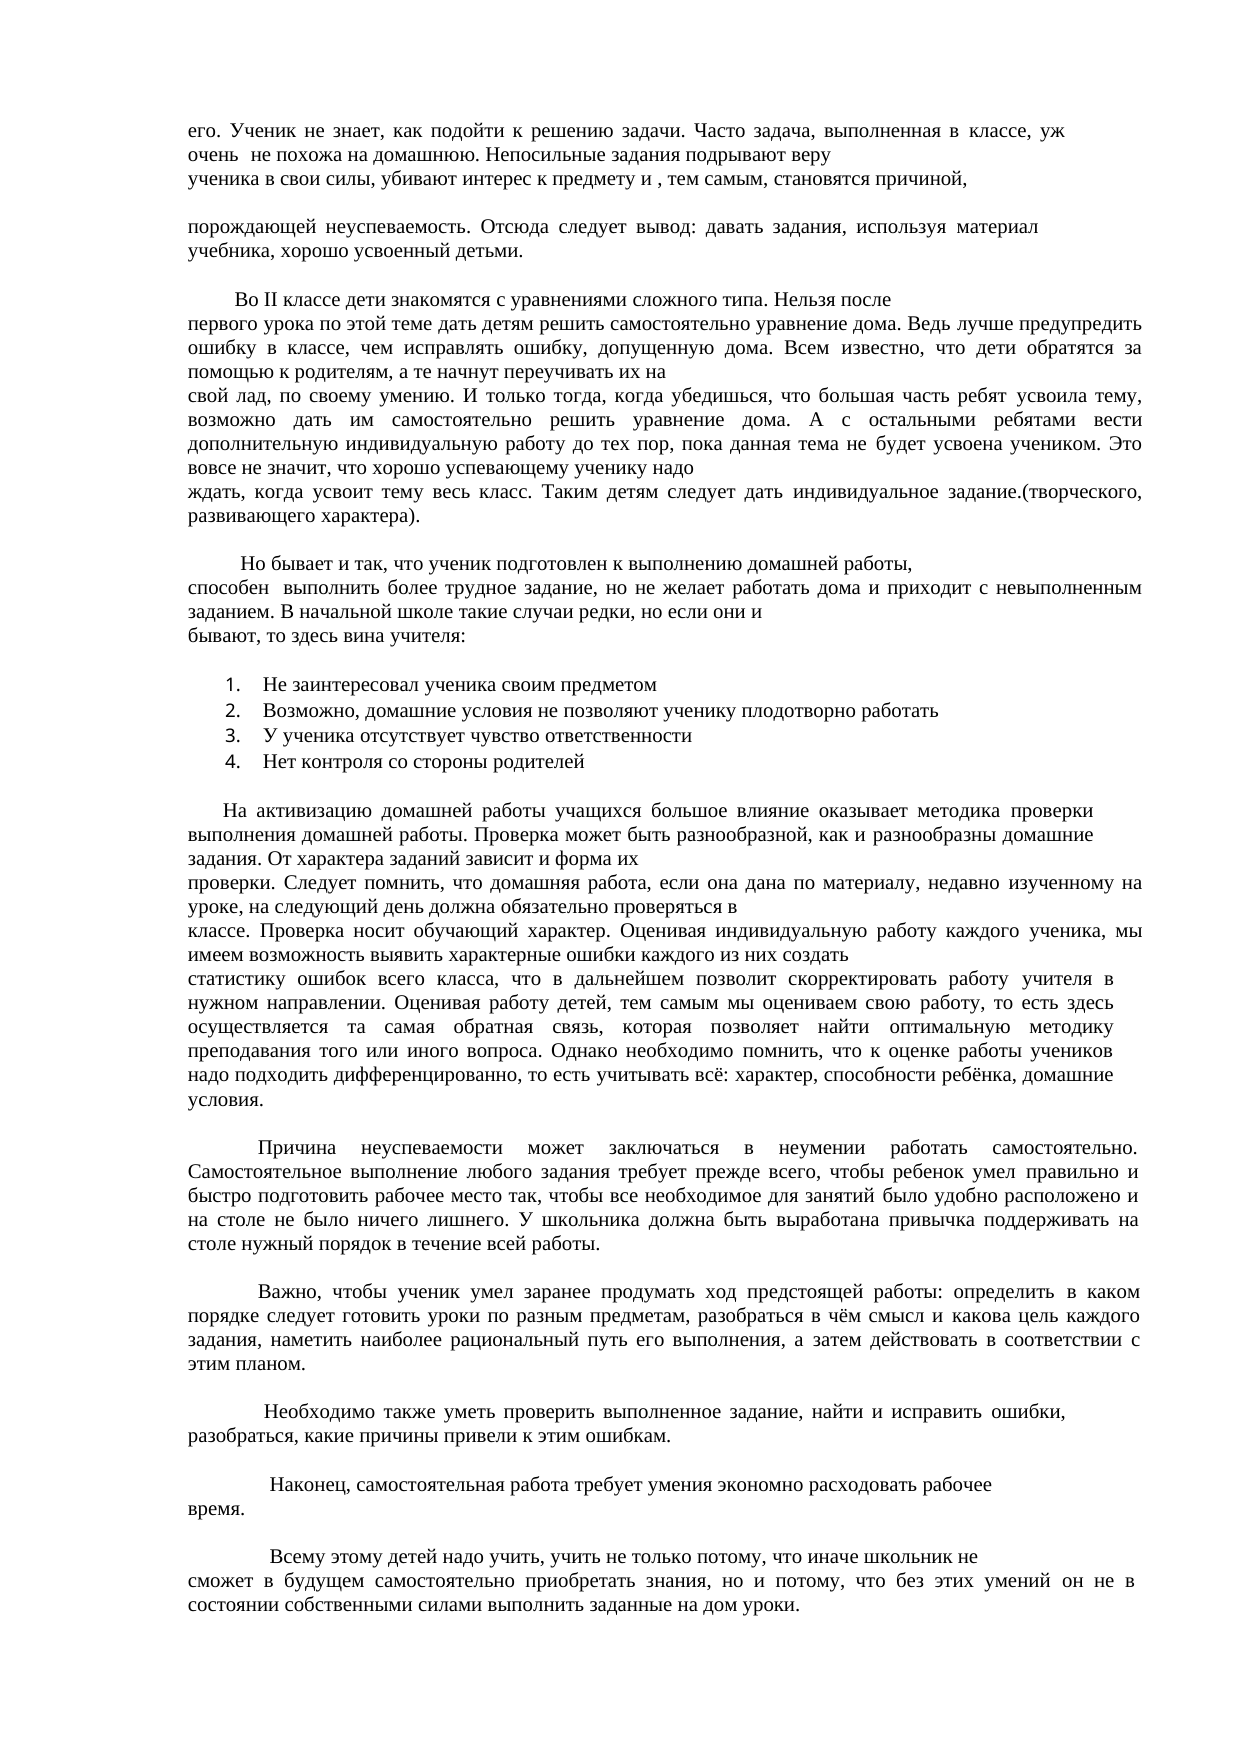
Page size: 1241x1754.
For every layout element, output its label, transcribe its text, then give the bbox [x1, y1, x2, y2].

text классе. Проверка носит обучающий характер. Оценивая индивидуальную работу каждого ученика, мы имеем возможность выявить характерные ошибки каждого из них создать [188, 918, 1142, 966]
text Во II классе дети знакомятся с уравнениями сложного типа. Нельзя после [234, 287, 1152, 311]
text порождающей неуспеваемость. Отсюда следует вывод: давать задания, используя материал учебника, хорошо усвоенный детьми. [188, 214, 1038, 262]
list Нет контроля со стороны родителей [225, 748, 1152, 774]
text способен выполнить более трудное задание, но не желает работать дома и приходит с невыполненным заданием. В начальной школе такие случаи редки, но если они и [188, 575, 1142, 623]
list Не заинтересовал ученика своим предметом [225, 672, 1152, 697]
text сможет в будущем самостоятельно приобретать знания, но и потому, что без этих умений он не в состоянии собственными силами выполнить заданные на дом уроки. [188, 1568, 1134, 1616]
text Необходимо также уметь проверить выполненное задание, найти и исправить ошибки, разобраться, какие причины привели к этим ошибкам. [188, 1399, 1066, 1447]
list У ученика отсутствует чувство ответственности [225, 723, 1152, 748]
text его. Ученик не знает, как подойти к решению задачи. Часто задача, выполненная в классе, уж очень не похожа на домашнюю. Непосильные задания подрывают веру [188, 118, 1065, 166]
text свой лад, по своему умению. И только тогда, когда убедишься, что большая часть ребят усвоила тему, возможно дать им самостоятельно решить уравнение дома. А с остальными ребятами вести дополнительную индивидуальную работу до тех пор, пока данная тема не будет усвоена учеником. Это вовсе не значит, что хорошо успевающему ученику надо [188, 383, 1142, 479]
text проверки. Следует помнить, что домашняя работа, если она дана по материалу, недавно изученному на уроке, на следующий день должна обязательно проверяться в [188, 870, 1142, 918]
text первого урока по этой теме дать детям решить самостоятельно уравнение дома. Ведь лучше предупредить ошибку в классе, чем исправлять ошибку, допущенную дома. Всем известно, что дети обратятся за помощью к родителям, а те начнут переучивать их на [188, 311, 1142, 383]
text статистику ошибок всего класса, что в дальнейшем позволит скорректировать работу учителя в нужном направлении. Оценивая работу детей, тем самым мы оцениваем свою работу, то есть здесь осуществляется та самая обратная связь, которая позволяет найти оптимальную методику преподавания того или иного вопроса. Однако необходимо помнить, что к оценке работы учеников надо подходить дифференцированно, то есть учитывать всё: характер, способности ребёнка, домашние условия. [188, 966, 1114, 1111]
text На активизацию домашней работы учащихся большое влияние оказывает методика проверки выполнения домашней работы. Проверка может быть разнообразной, как и разнообразны домашние задания. От характера заданий зависит и форма их [188, 798, 1093, 870]
text Всему этому детей надо учить, учить не только потому, что иначе школьник не [269, 1544, 1152, 1568]
text время. [188, 1496, 1152, 1519]
text Важно, чтобы ученик умел заранее продумать ход предстоящей работы: определить в каком порядке следует готовить уроки по разным предметам, разобраться в чём смысл и какова цель каждого задания, наметить наиболее рациональный путь его выполнения, а затем действовать в соответствии с этим планом. [188, 1279, 1140, 1375]
text Наконец, самостоятельная работа требует умения экономно расходовать рабочее [269, 1471, 1152, 1496]
text ученика в свои силы, убивают интерес к предмету и , тем самым, становятся причиной, [188, 166, 1152, 190]
text Причина неуспеваемости может заключаться в неумении работать самостоятельно. Самостоятельное выполнение любого задания требует прежде всего, чтобы ребенок умел правильно и быстро подготовить рабочее место так, чтобы все необходимое для занятий было удобно расположено и на столе не было ничего лишнего. У школьника должна быть выработана привычка поддерживать на столе нужный порядок в течение всей работы. [188, 1134, 1139, 1255]
text бывают, то здесь вина учителя: [188, 623, 1152, 647]
list Возможно, домашние условия не позволяют ученику плодотворно работать [225, 697, 1152, 723]
text Но бывает и так, что ученик подготовлен к выполнению домашней работы, [240, 551, 1152, 575]
text ждать, когда усвоит тему весь класс. Таким детям следует дать индивидуальное задание.(творческого, развивающего характера). [188, 479, 1142, 527]
